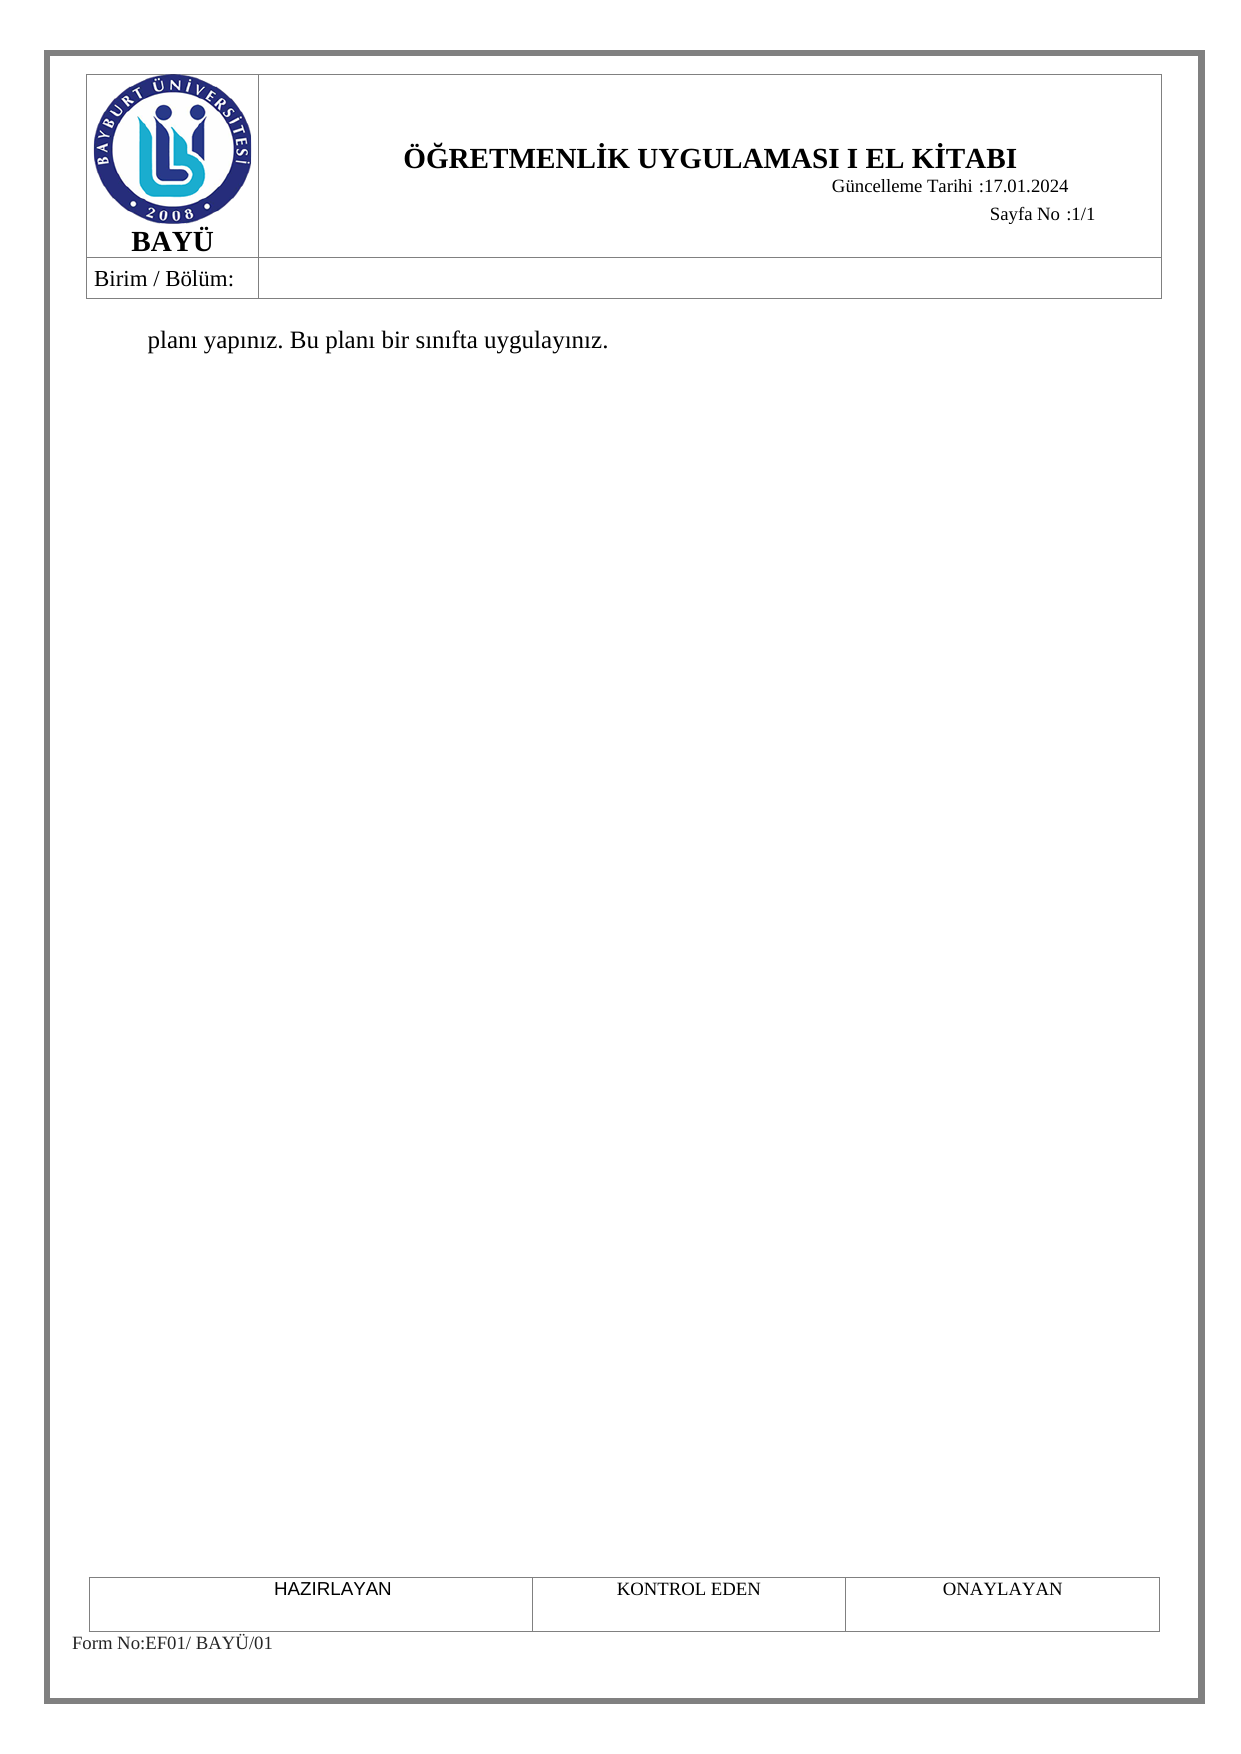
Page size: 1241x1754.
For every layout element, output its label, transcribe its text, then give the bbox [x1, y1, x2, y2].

picture [93, 74, 252, 224]
text Bir konu ile ilgili olarak bir dizi öğretme-öğrenme etkinliği tasarladıktan sonra bir ders planı yapınız. Bu planı bir sınıfta uygulayınız. [147, 325, 1092, 354]
